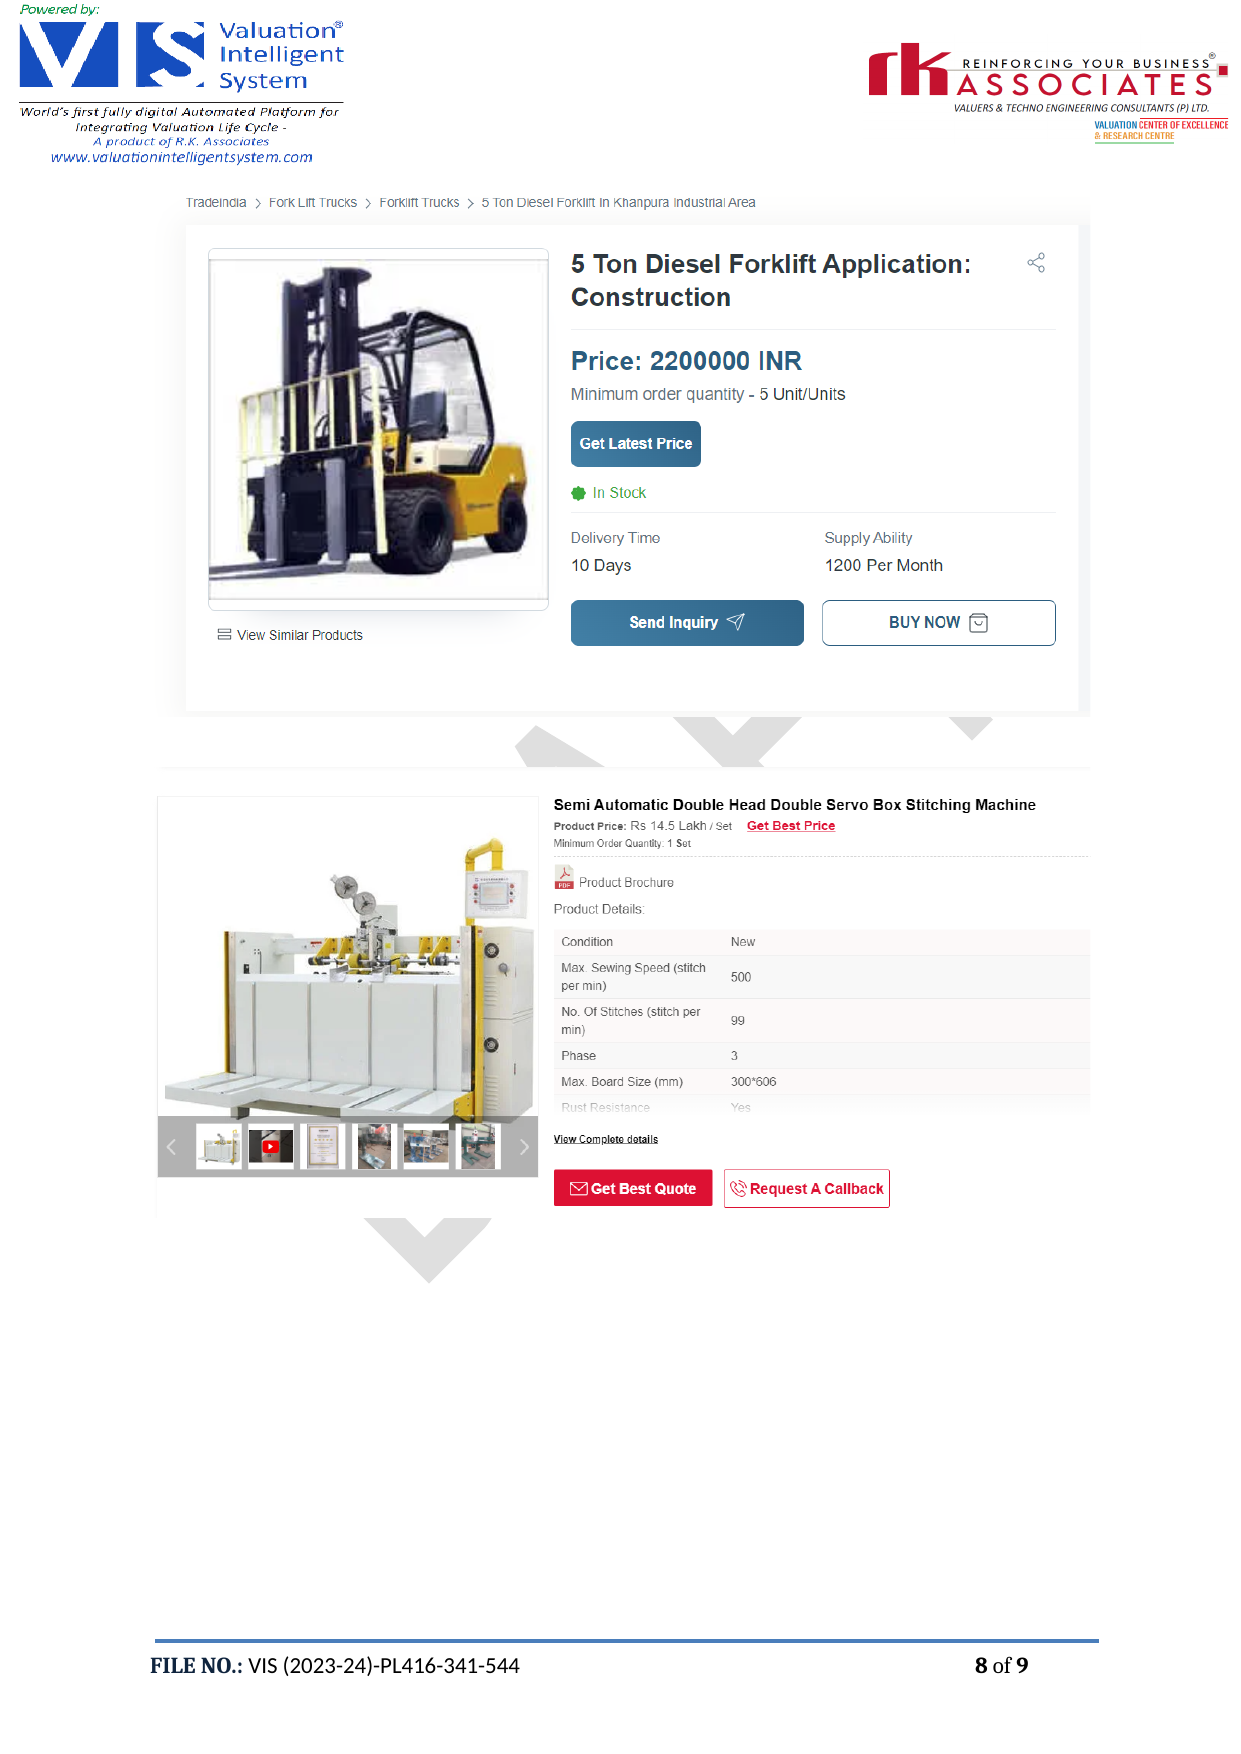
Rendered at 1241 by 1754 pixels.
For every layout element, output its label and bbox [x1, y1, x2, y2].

picture [4, 1, 358, 168]
picture [862, 34, 1228, 144]
